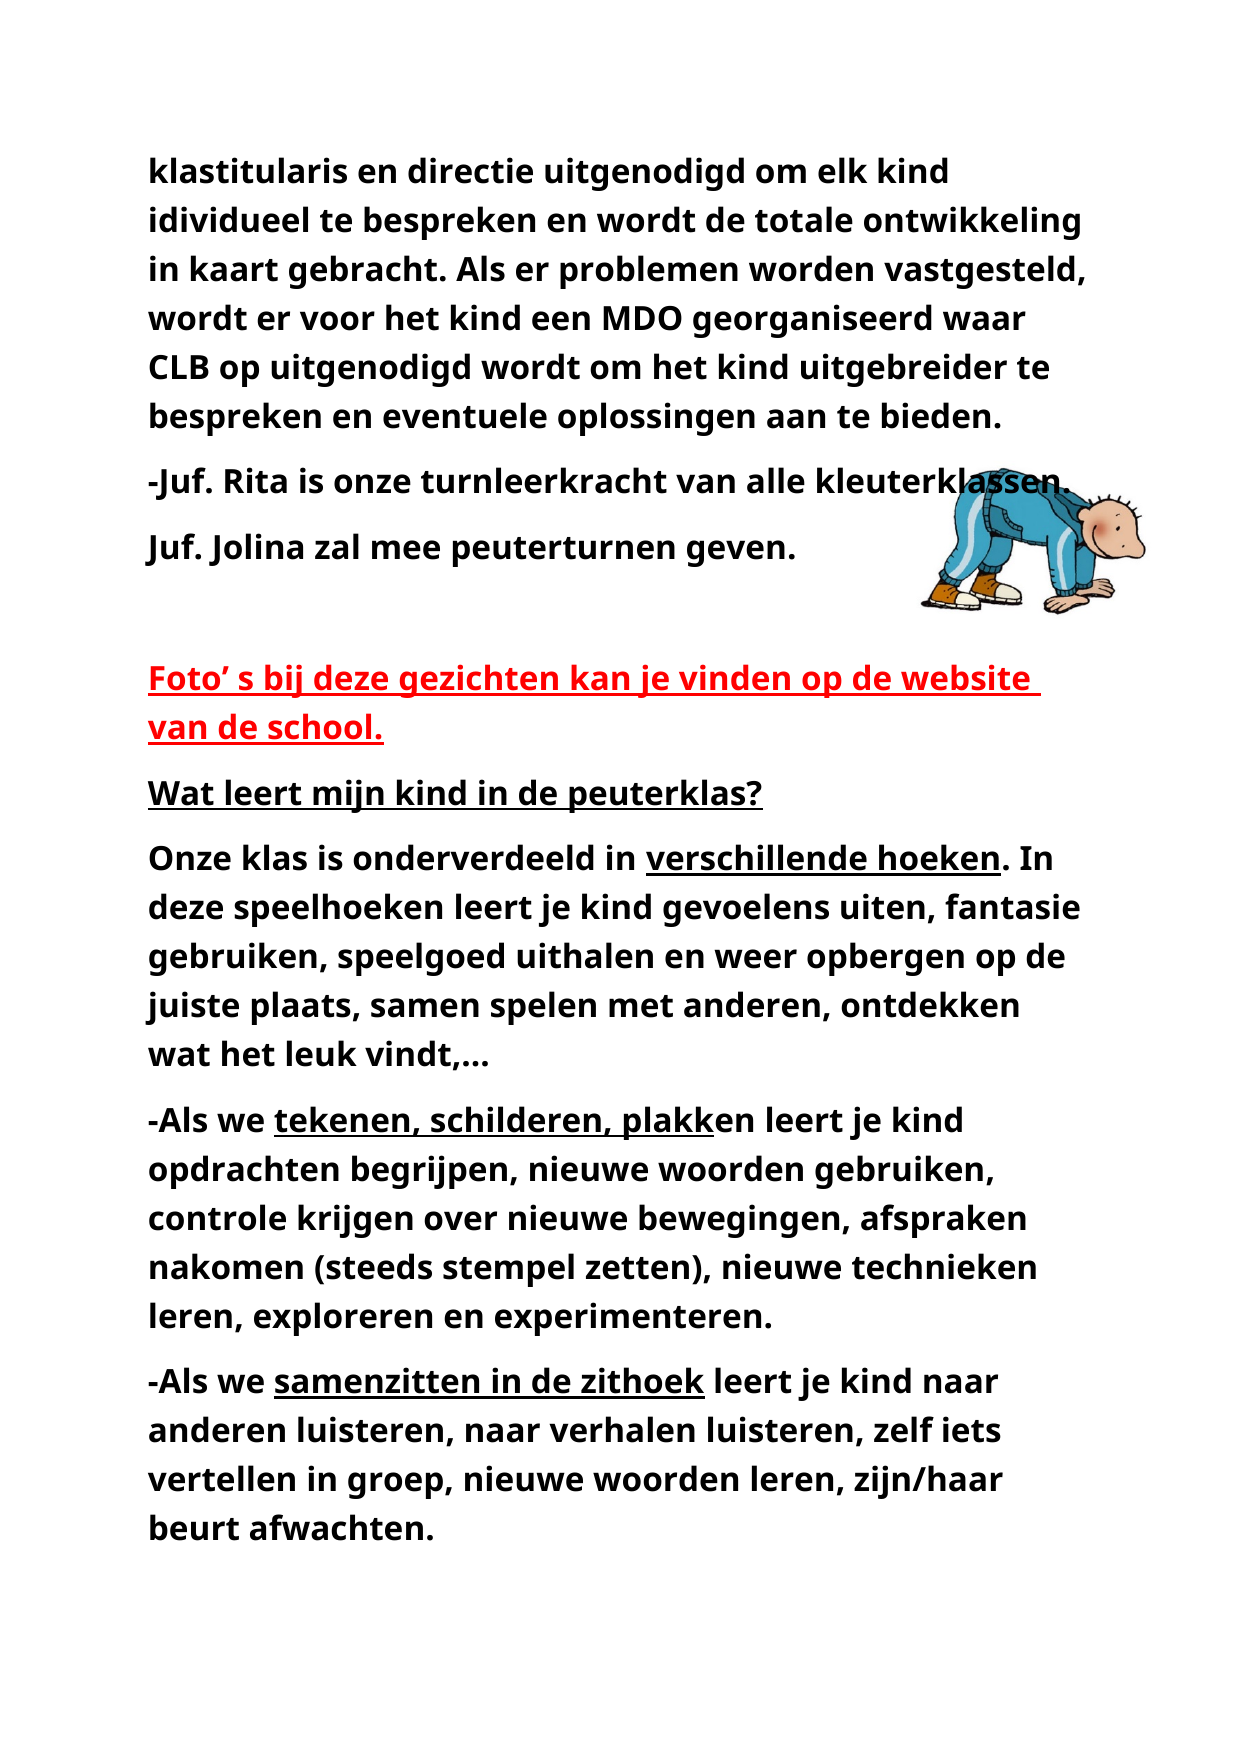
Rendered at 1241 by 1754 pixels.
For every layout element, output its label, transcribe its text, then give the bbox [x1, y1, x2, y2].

picture [916, 460, 1159, 627]
text -Als we tekenen, schilderen, plakken leert je kind opdrachten begrijpen, nieuwe woorden gebruiken, controle krijgen over nieuwe bewegingen, afspraken nakomen (steeds stempel zetten), nieuwe technieken leren, exploreren en experimenteren. [148, 1097, 1093, 1338]
text Wat leert mijn kind in de peuterklas? [148, 769, 1093, 815]
text Onze klas is onderverdeeld in verschillende hoeken. In deze speelhoeken leert je kind gevoelens uiten, fantasie gebruiken, speelgoed uithalen en weer opbergen op de juiste plaats, samen spelen met anderen, ontdekken wat het leuk vindt,… [148, 835, 1093, 1076]
text Foto’ s bij deze gezichten kan je vinden op de website van de school. [148, 655, 1093, 749]
text Juf. Jolina zal mee peuterturnen geven. [148, 524, 1093, 569]
text -Juf. Rita is onze turnleerkracht van alle kleuterklassen. [148, 458, 1093, 503]
text -Als we samenzitten in de zithoek leert je kind naar anderen luisteren, naar verhalen luisteren, zelf iets vertellen in groep, nieuwe woorden leren, zijn/haar beurt afwachten. [148, 1358, 1093, 1550]
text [148, 148, 1093, 438]
